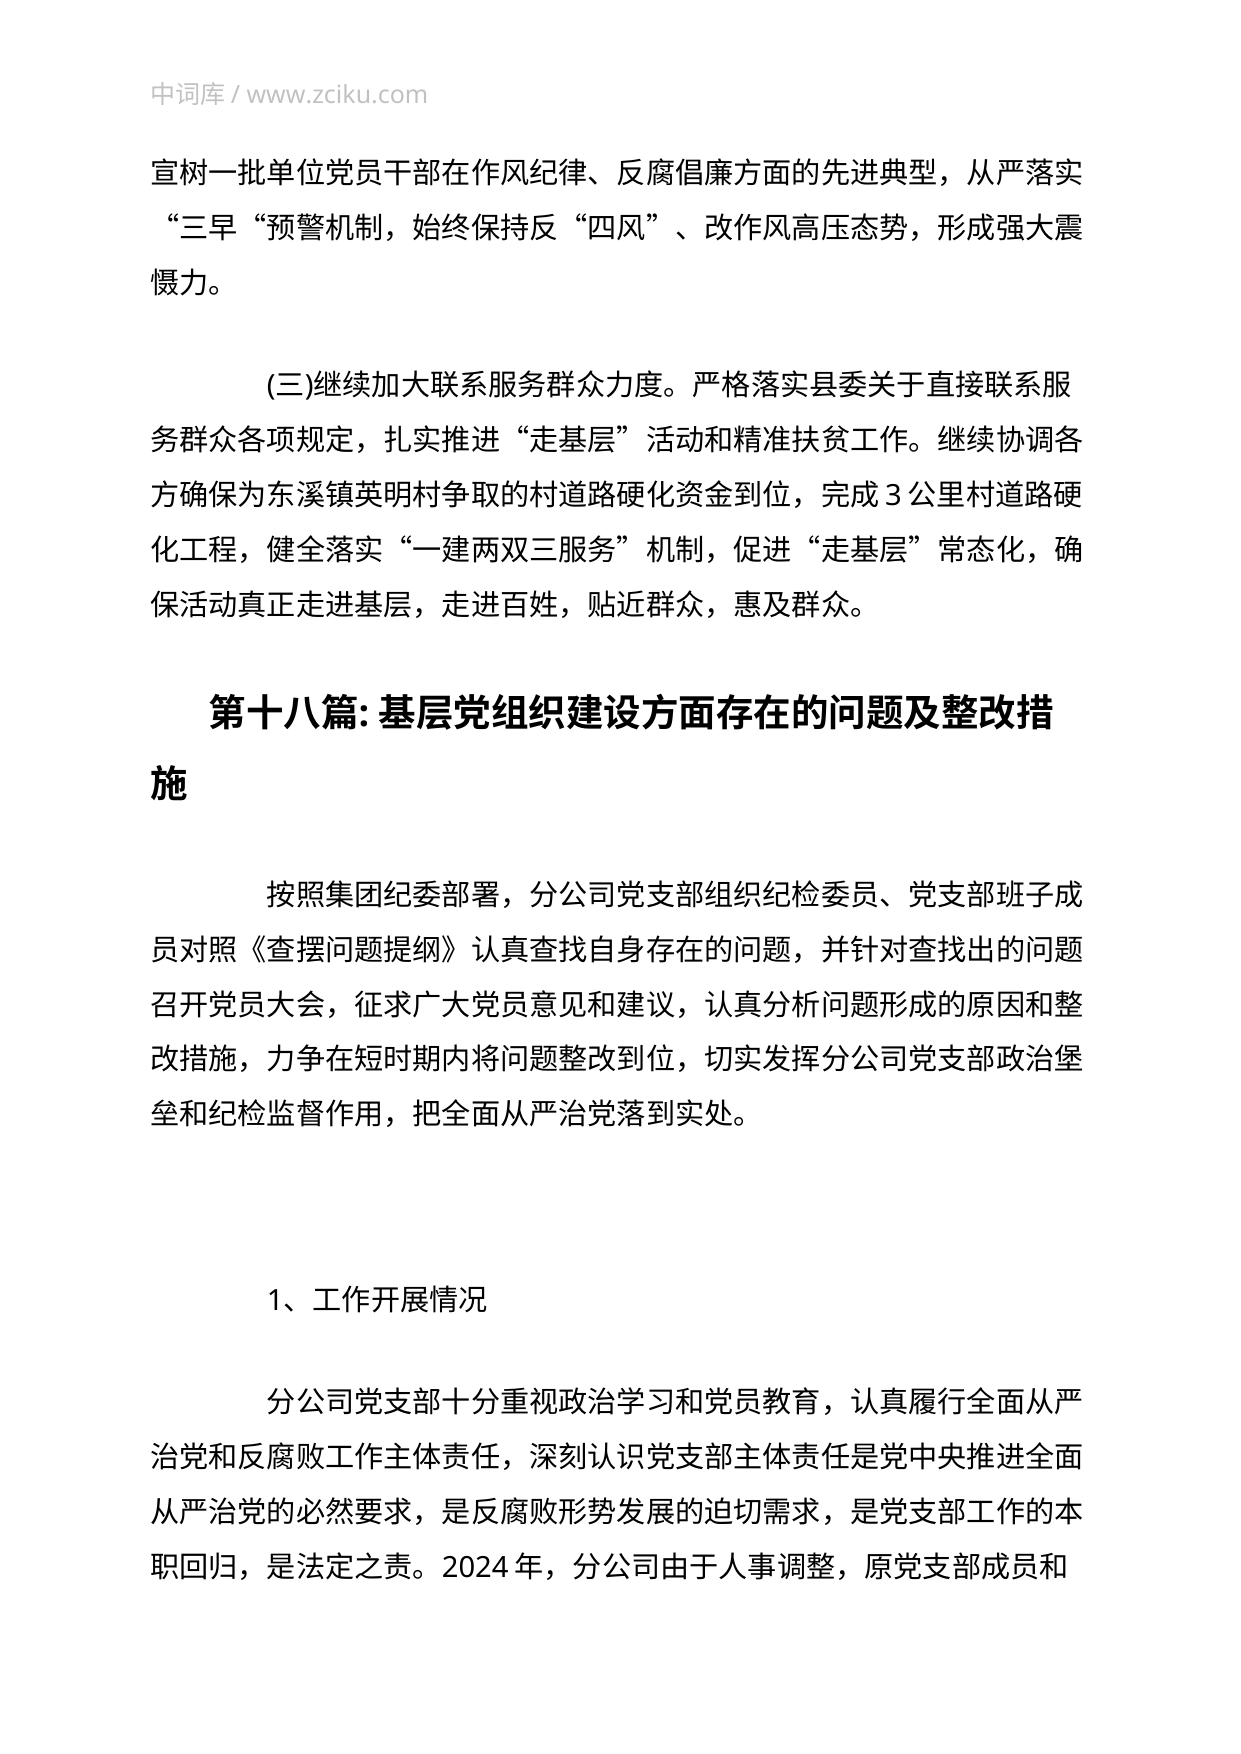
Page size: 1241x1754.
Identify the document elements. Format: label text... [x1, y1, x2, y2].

text 1、工作开展情况 [150, 1277, 1090, 1319]
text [150, 1379, 1090, 1586]
text 第十八篇: 基层党组织建设方面存在的问题及整改措施 [150, 683, 1090, 808]
text 按照集团纪委部署，分公司党支部组织纪检委员、党支部班子成员对照《查摆问题提纲》认真查找自身存在的问题，并针对查找出的问题召开党员大会，征求广大党员意见和建议，认真分析问题形成的原因和整改措施，力争在短时期内将问题整改到位，切实发挥分公司党支部政治堡垒和纪检监督作用，把全面从严治党落到实处。 [150, 871, 1090, 1133]
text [150, 150, 1090, 302]
text (三)继续加大联系服务群众力度。严格落实县委关于直接联系服务群众各项规定，扎实推进“走基层”活动和精准扶贫工作。继续协调各方确保为东溪镇英明村争取的村道路硬化资金到位，完成3公里村道路硬化工程，健全落实“一建两双三服务”机制，促进“走基层”常态化，确保活动真正走进基层，走进百姓，贴近群众，惠及群众。 [150, 362, 1090, 624]
